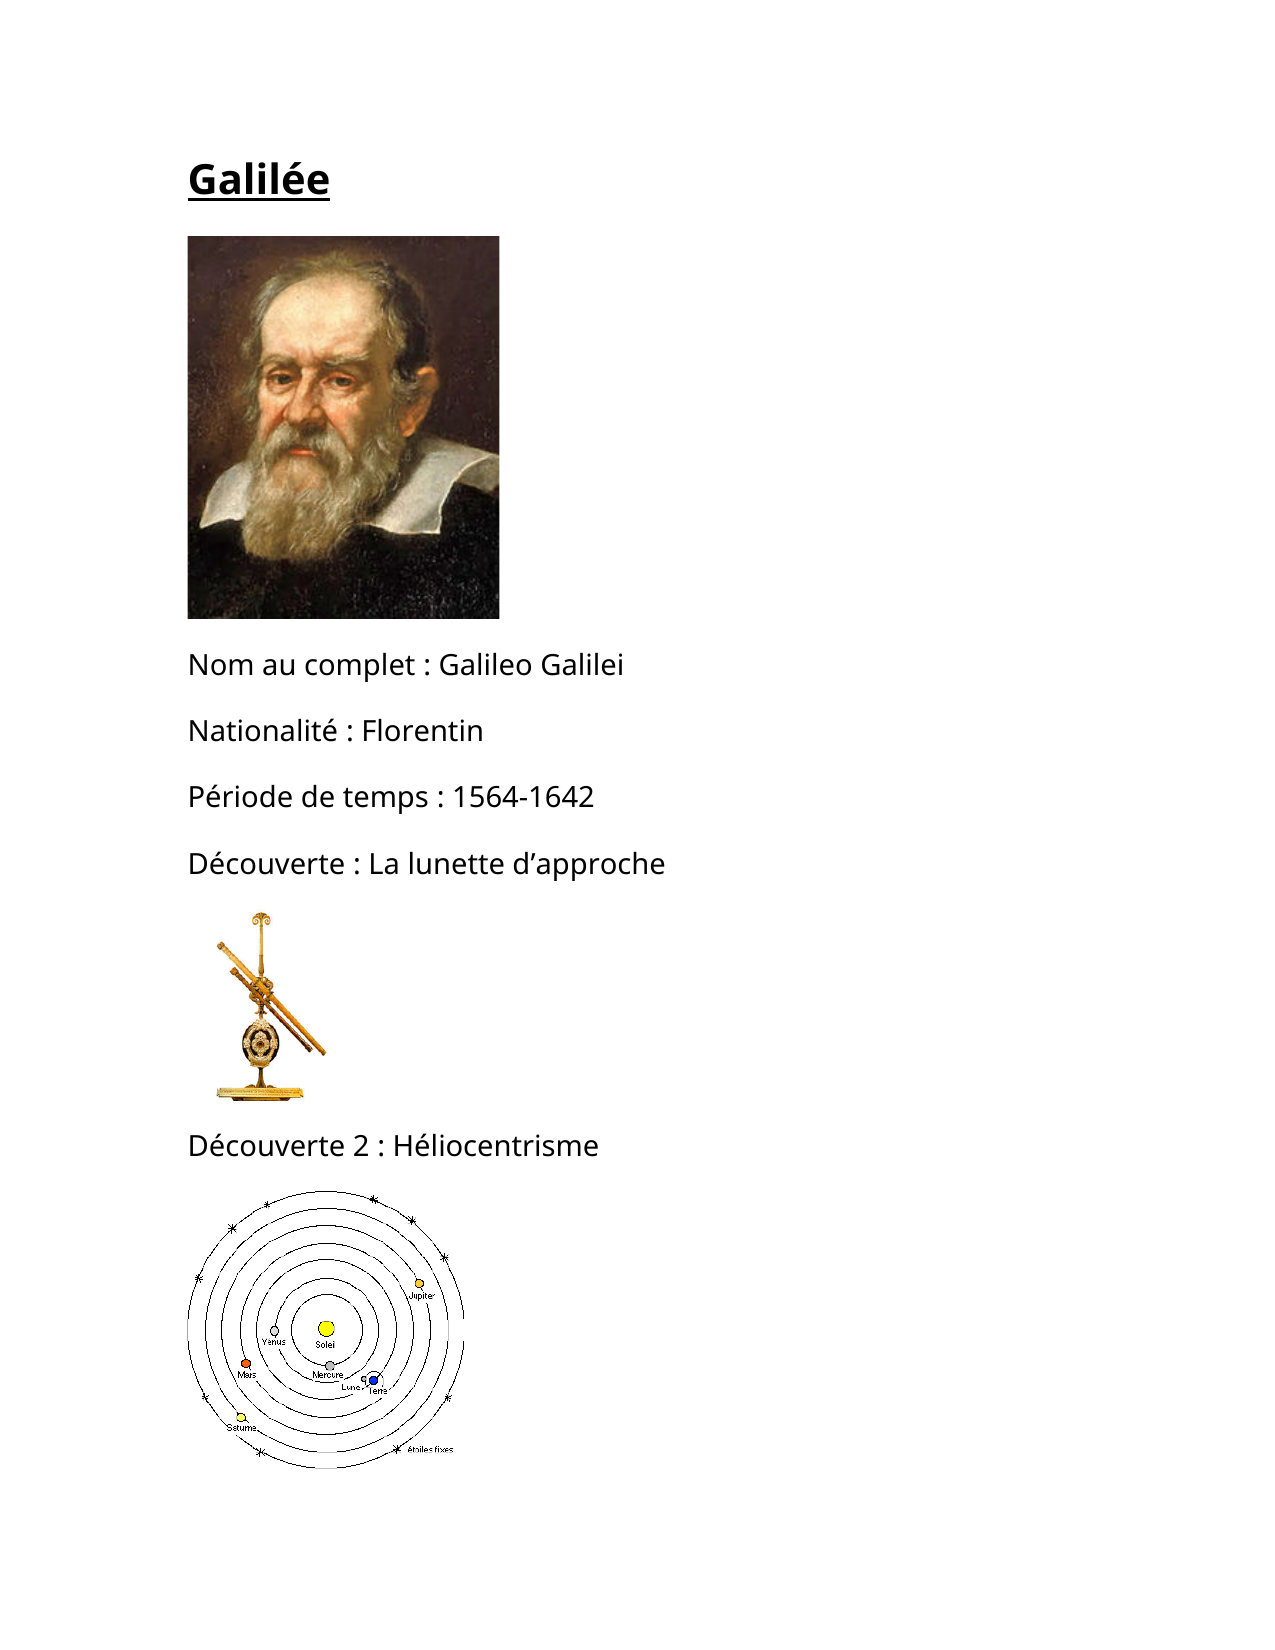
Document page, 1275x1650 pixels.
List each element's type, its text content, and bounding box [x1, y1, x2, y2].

text Nom au complet : Galileo Galilei [187, 644, 1087, 683]
picture [187, 909, 342, 1101]
text Découverte 2 : Héliocentrisme [187, 1125, 1087, 1165]
text Découverte : La lunette d’approche [187, 843, 1087, 883]
picture [187, 1191, 464, 1469]
text Galilée [187, 150, 1087, 207]
text Nationalité : Florentin [187, 710, 1087, 750]
picture [187, 236, 500, 619]
text Période de temps : 1564-1642 [187, 777, 1087, 816]
